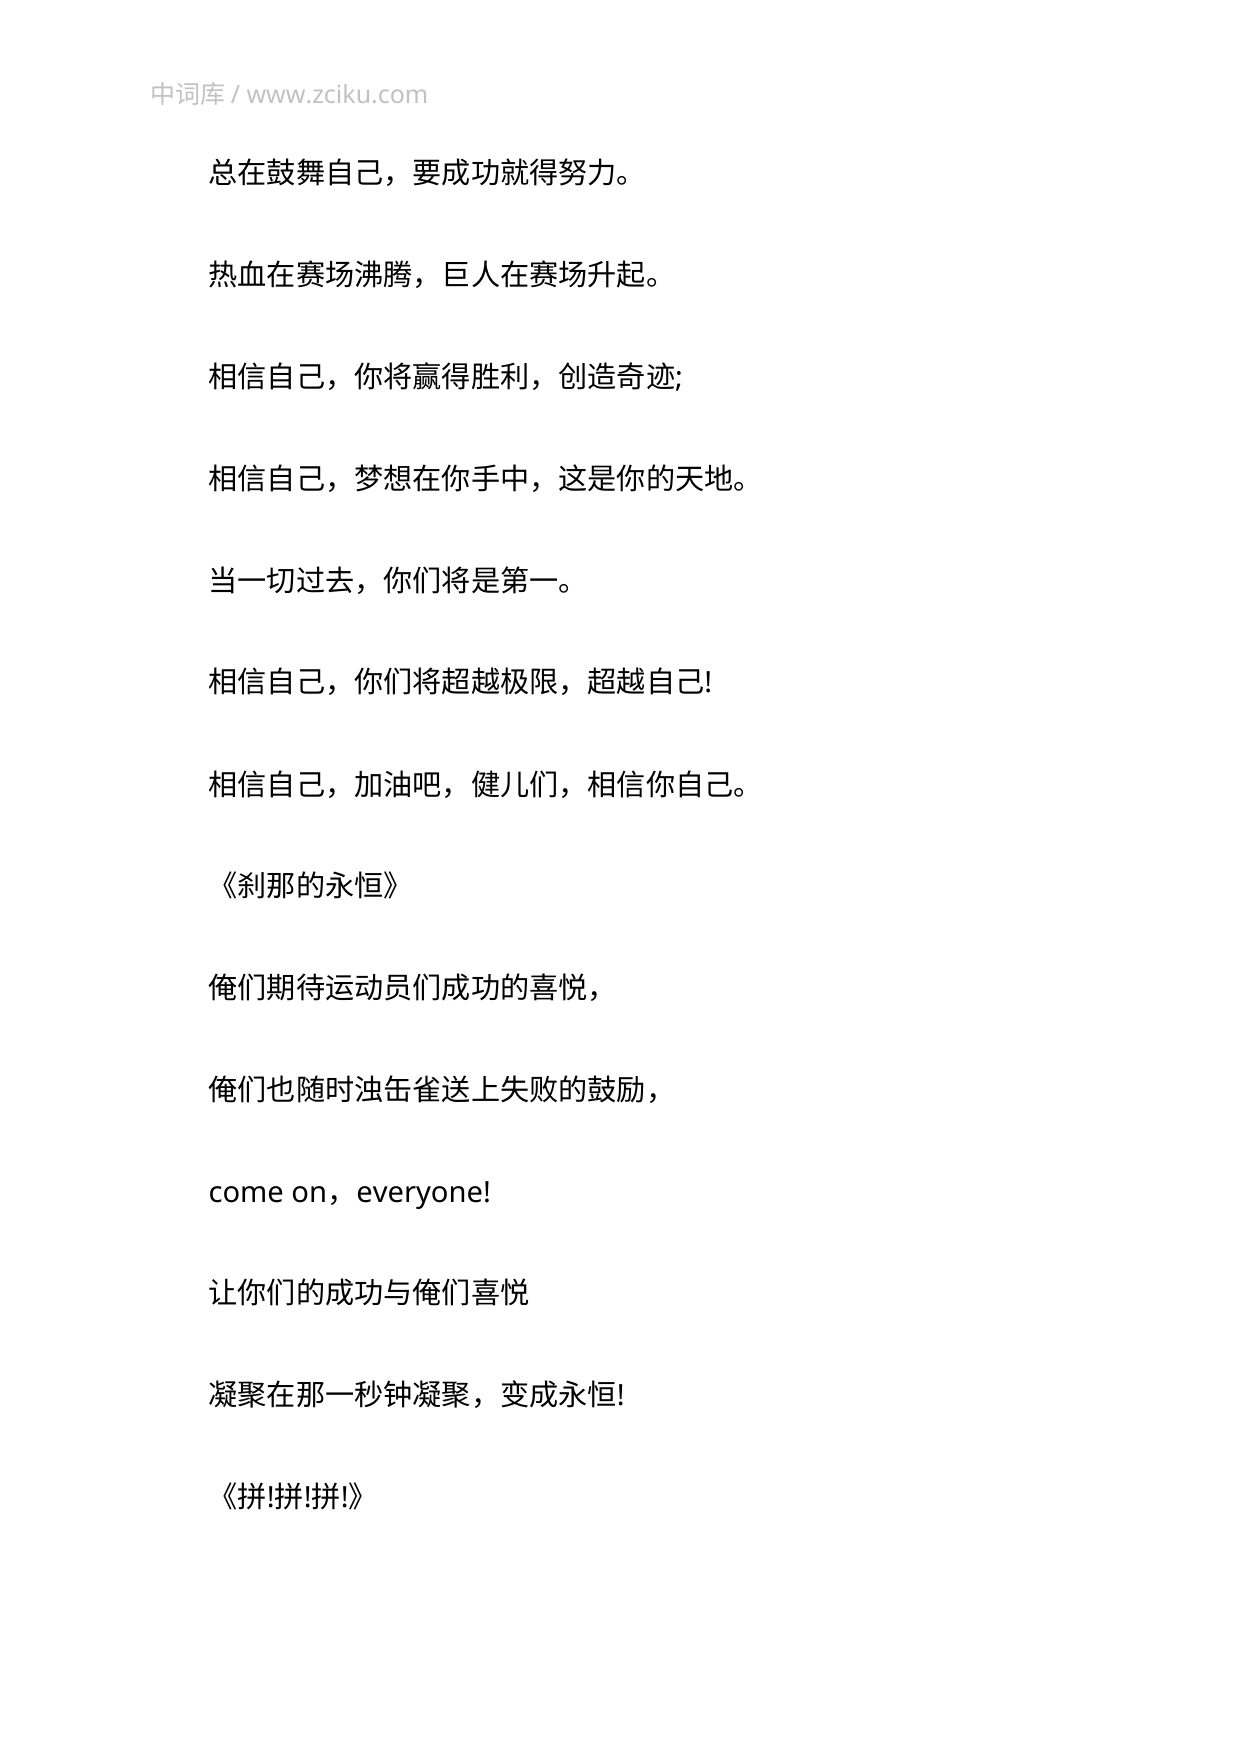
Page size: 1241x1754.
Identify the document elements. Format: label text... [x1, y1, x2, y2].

text 俺们也随时浊缶雀送上失败的鼓励， [150, 1066, 1090, 1109]
text 《拼!拼!拼!》 [150, 1474, 1090, 1516]
text 相信自己，你将赢得胜利，创造奇迹; [150, 353, 1090, 396]
text 让你们的成功与俺们喜悦 [150, 1270, 1090, 1312]
text 当一切过去，你们将是第一。 [150, 557, 1090, 599]
text 相信自己，梦想在你手中，这是你的天地。 [150, 456, 1090, 498]
text 总在鼓舞自己，要成功就得努力。 [150, 150, 1090, 192]
text 相信自己，你们将超越极限，超越自己! [150, 659, 1090, 701]
text come on，everyone! [150, 1168, 1090, 1211]
text 俺们期待运动员们成功的喜悦， [150, 964, 1090, 1007]
text 凝聚在那一秒钟凝聚，变成永恒! [150, 1372, 1090, 1414]
text 《刹那的永恒》 [150, 863, 1090, 905]
text 热血在赛场沸腾，巨人在赛场升起。 [150, 252, 1090, 294]
text 相信自己，加油吧，健儿们，相信你自己。 [150, 761, 1090, 803]
